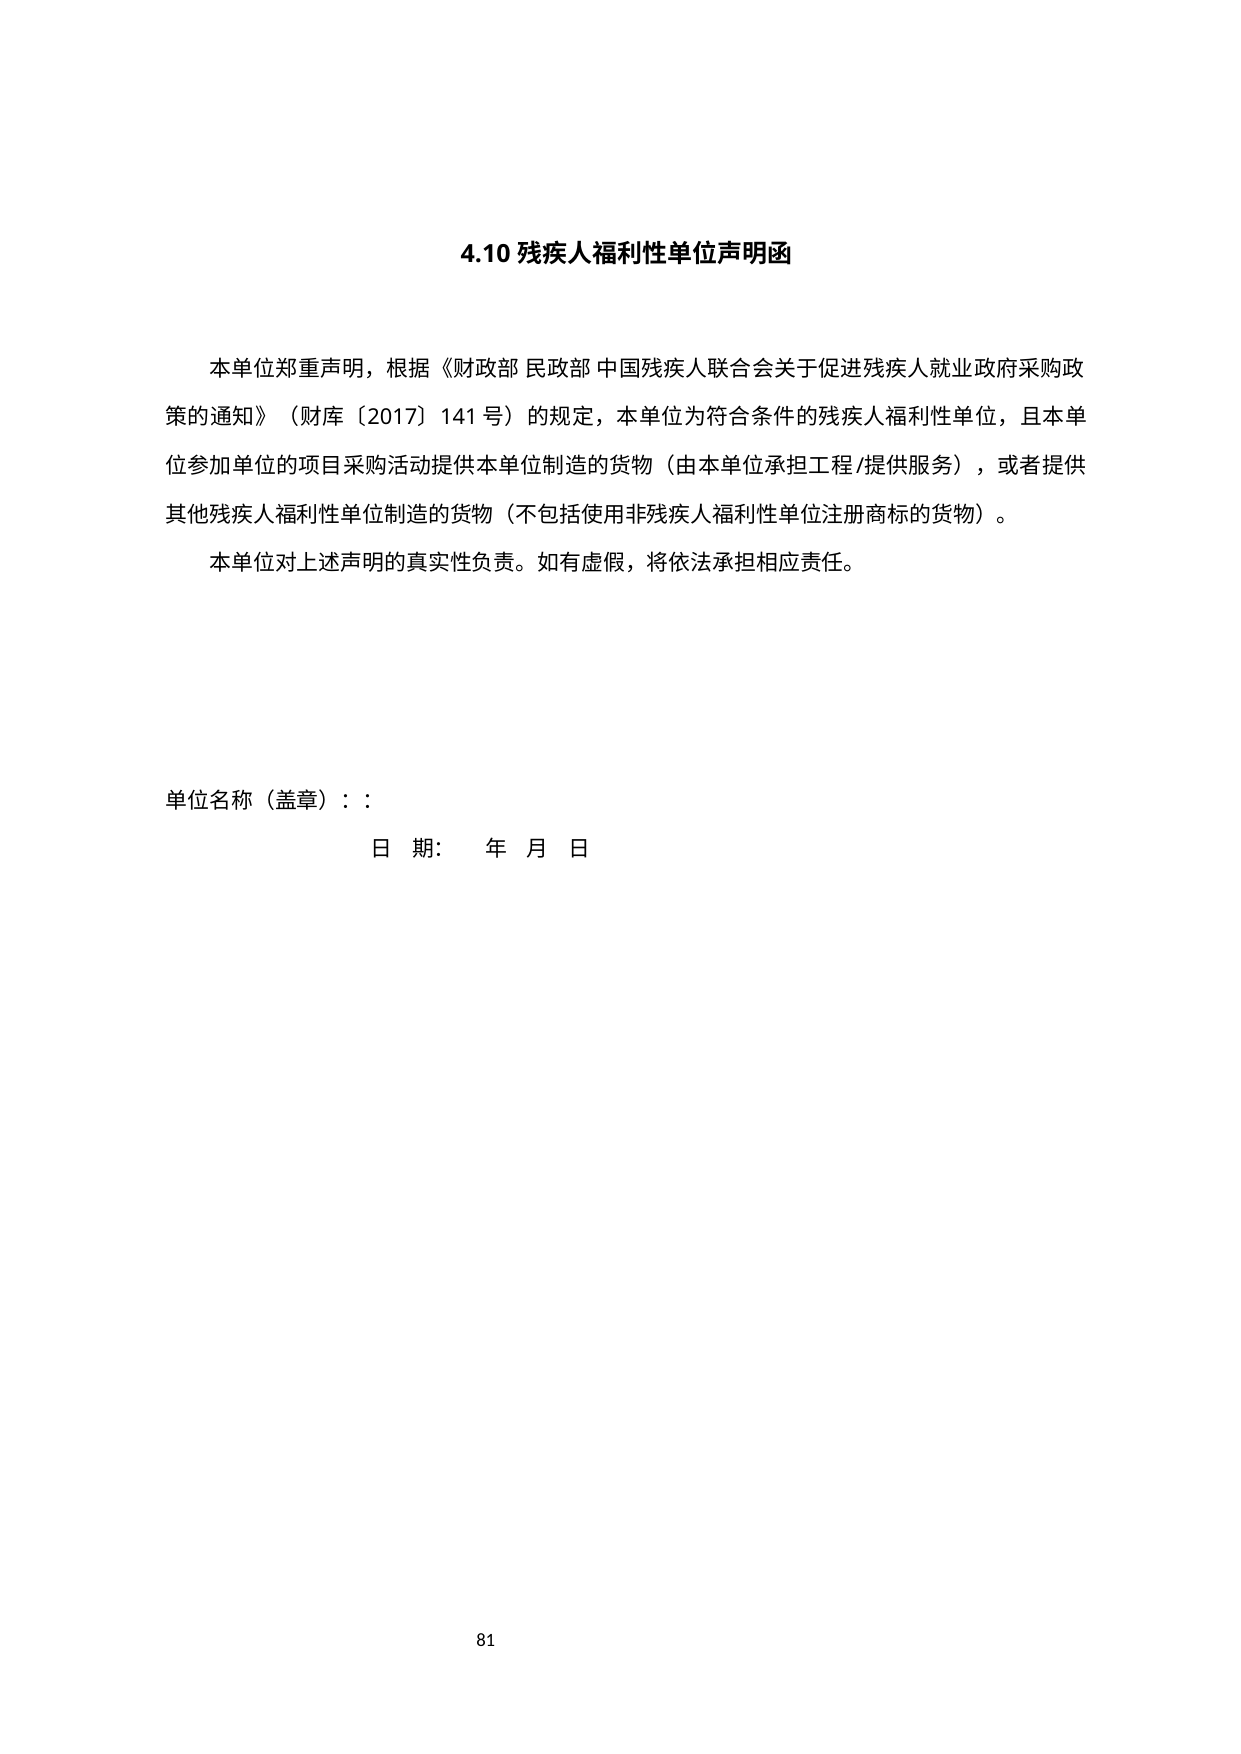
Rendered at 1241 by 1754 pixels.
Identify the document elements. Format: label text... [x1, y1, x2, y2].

text 4.10 残疾人福利性单位声明函 [165, 219, 1087, 284]
text 日 期： 年 月 日 [165, 831, 1087, 863]
text 本单位对上述声明的真实性负责。如有虚假，将依法承担相应责任。 [165, 545, 1087, 577]
text 单位名称（盖章）：： [165, 783, 1087, 815]
text 本单位郑重声明，根据《财政部 民政部 中国残疾人联合会关于促进残疾人就业政府采购政策的通知》（财库〔2017〕141号）的规定，本单位为符合条件的残疾人福利性单位，且本单位参加单位的项目采购活动提供本单位制造的货物（由本单位承担工程/提供服务），或者提供其他残疾人福利性单位制造的货物（不包括使用非残疾人福利性单位注册商标的货物）。 [165, 350, 1087, 529]
